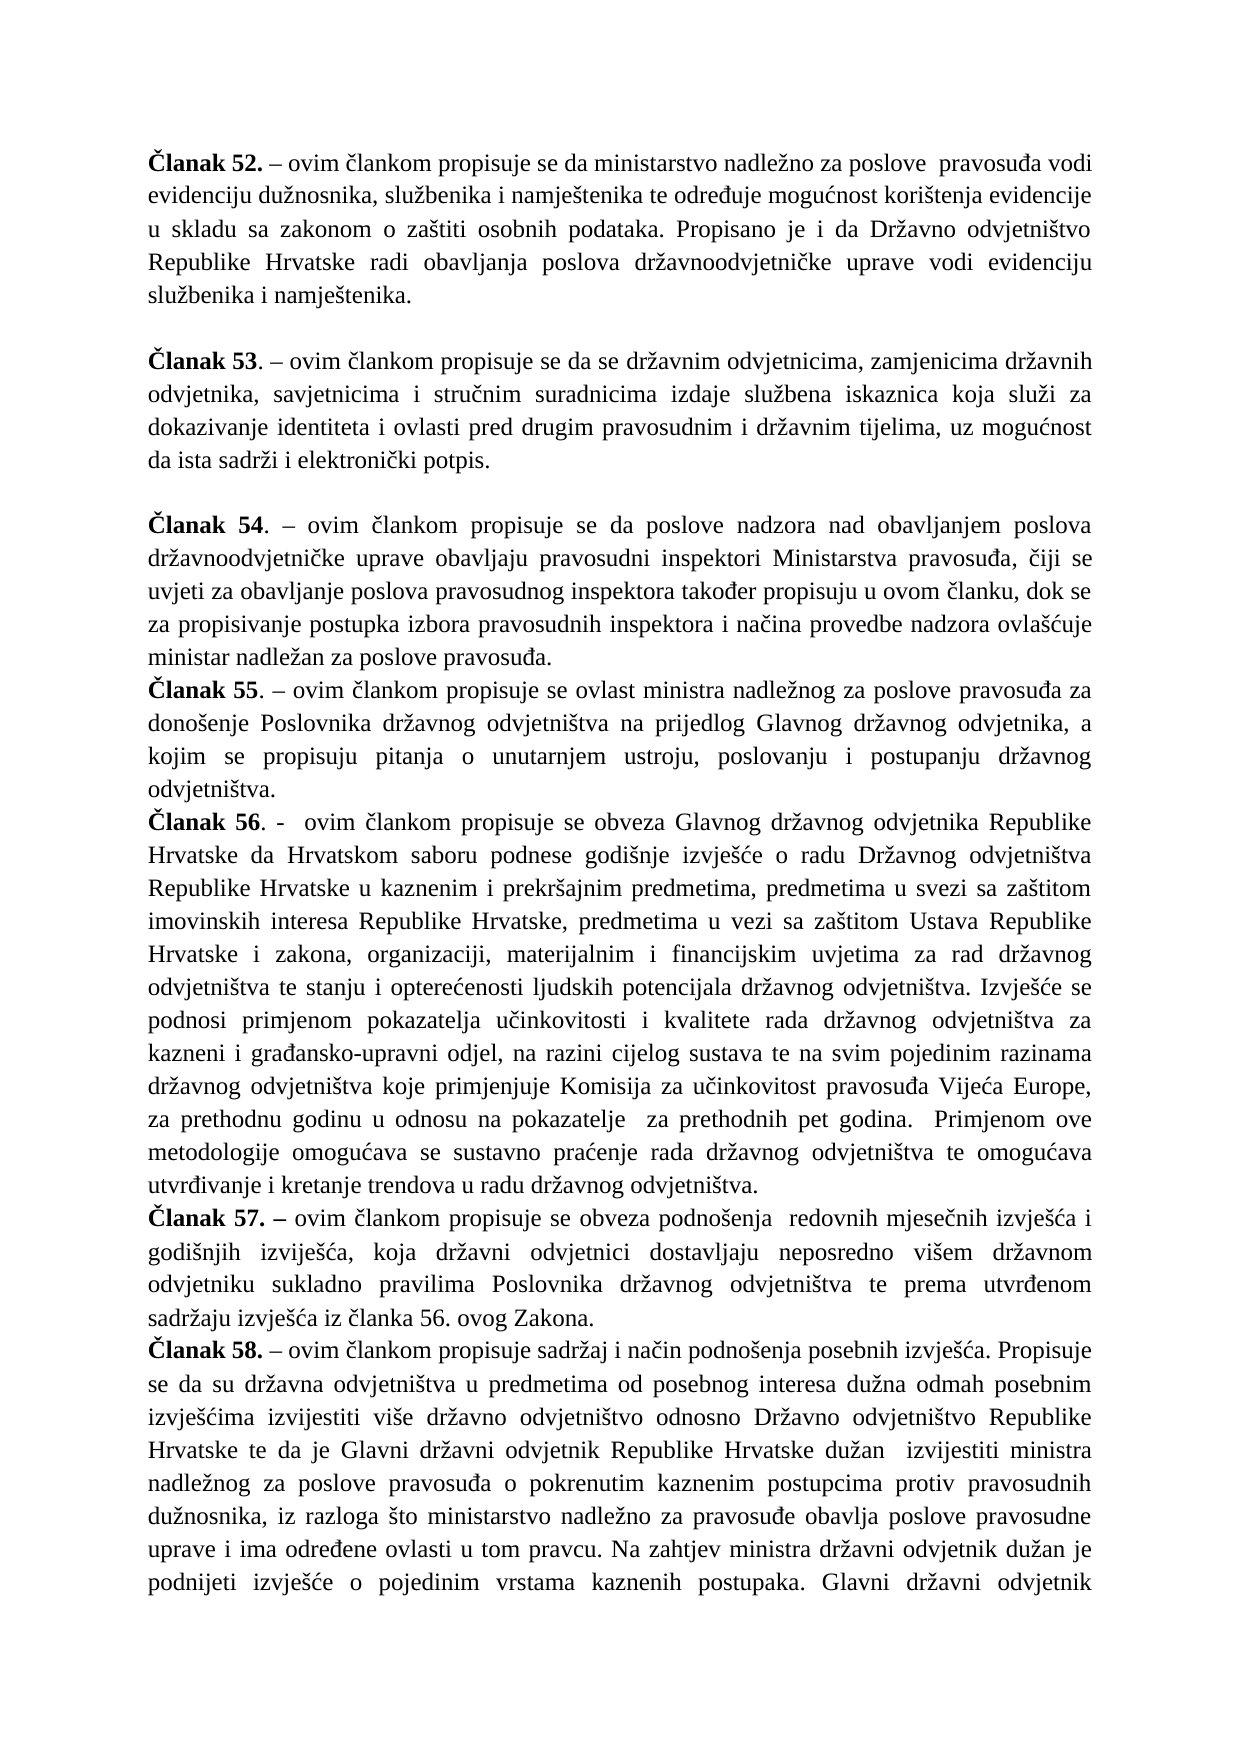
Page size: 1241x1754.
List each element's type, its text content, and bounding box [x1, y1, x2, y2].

text Članak 54. – ovim člankom propisuje se da poslove nadzora nad obavljanjem poslova državnoodvjetničke uprave obavljaju pravosudni inspektori Ministarstva pravosuđa, čiji se uvjeti za obavljanje poslova pravosudnog inspektora također propisuju u ovom članku, dok se za propisivanje postupka izbora pravosudnih inspektora i načina provedbe nadzora ovlašćuje ministar nadležan za poslove pravosuđa. [148, 510, 1093, 671]
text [148, 1336, 1093, 1596]
text Članak 57. – ovim člankom propisuje se obveza podnošenja redovnih mjesečnih izvješća i godišnjih izviješća, koja državni odvjetnici dostavljaju neposredno višem državnom odvjetniku sukladno pravilima Poslovnika državnog odvjetništva te prema utvrđenom sadržaju izvješća iz članka 56. ovog Zakona. [148, 1203, 1093, 1331]
text Članak 56. - ovim člankom propisuje se obveza Glavnog državnog odvjetnika Republike Hrvatske da Hrvatskom saboru podnese godišnje izvješće o radu Državnog odvjetništva Republike Hrvatske u kaznenim i prekršajnim predmetima, predmetima u svezi sa zaštitom imovinskih interesa Republike Hrvatske, predmetima u vezi sa zaštitom Ustava Republike Hrvatske i zakona, organizaciji, materijalnim i financijskim uvjetima za rad državnog odvjetništva te stanju i opterećenosti ljudskih potencijala državnog odvjetništva. Izvješće se podnosi primjenom pokazatelja učinkovitosti i kvalitete rada državnog odvjetništva za kazneni i građansko-upravni odjel, na razini cijelog sustava te na svim pojedinim razinama državnog odvjetništva koje primjenjuje Komisija za učinkovitost pravosuđa Vijeća Europe, za prethodnu godinu u odnosu na pokazatelje za prethodnih pet godina. Primjenom ove metodologije omogućava se sustavno praćenje rada državnog odvjetništva te omogućava utvrđivanje i kretanje trendova u radu državnog odvjetništva. [148, 807, 1093, 1199]
text Članak 55. – ovim člankom propisuje se ovlast ministra nadležnog za poslove pravosuđa za donošenje Poslovnika državnog odvjetništva na prijedlog Glavnog državnog odvjetnika, a kojim se propisuju pitanja o unutarnjem ustroju, poslovanju i postupanju državnog odvjetništva. [148, 675, 1093, 803]
text Članak 52. – ovim člankom propisuje se da ministarstvo nadležno za poslove pravosuđa vodi evidenciju dužnosnika, službenika i namještenika te određuje mogućnost korištenja evidencije u skladu sa zakonom o zaštiti osobnih podataka. Propisano je i da Državno odvjetništvo Republike Hrvatske radi obavljanja poslova državnoodvjetničke uprave vodi evidenciju službenika i namještenika. [148, 148, 1093, 308]
text Članak 53. – ovim člankom propisuje se da se državnim odvjetnicima, zamjenicima državnih odvjetnika, savjetnicima i stručnim suradnicima izdaje službena iskaznica koja služi za dokazivanje identiteta i ovlasti pred drugim pravosudnim i državnim tijelima, uz mogućnost da ista sadrži i elektronički potpis. [148, 346, 1093, 473]
